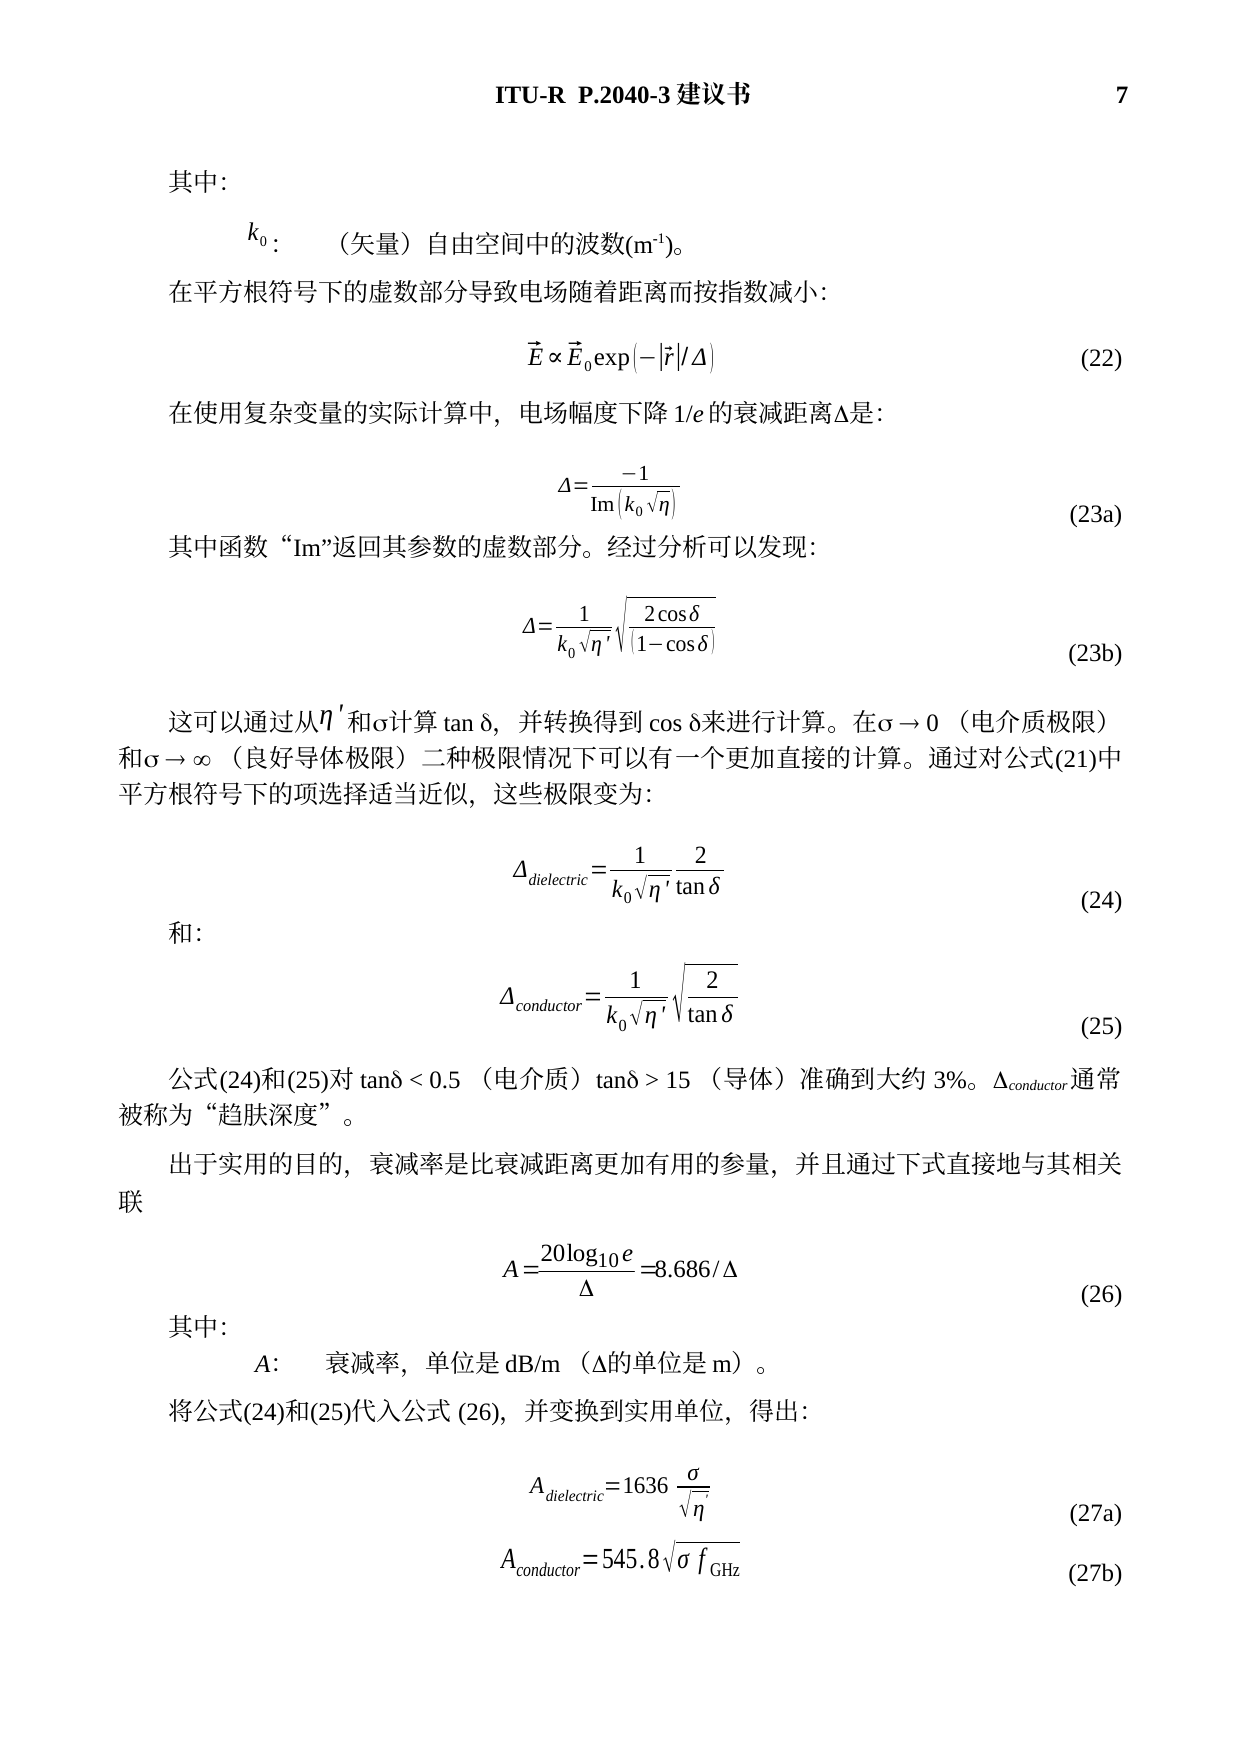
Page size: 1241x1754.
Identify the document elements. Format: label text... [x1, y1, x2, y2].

text (23a) [118, 462, 1122, 527]
text 公式(24)和(25)对tan < 0.5 （电介质）tan > 15 （导体）准确到大约3%。conductor通常被称为“趋肤深度”。 [118, 1059, 1122, 1131]
text ： （矢量）自由空间中的波数(m1)。 [118, 211, 1122, 260]
text 在平方根符号下的虚数部分导致电场随着距离而按指数减小： [118, 273, 1122, 309]
text 在使用复杂变量的实际计算中，电场幅度下降1/e的衰减距离是： [118, 394, 1122, 430]
text 这可以通过从和计算tan ，并转换得到cos 来进行计算。在 0 （电介质极限）和 （良好导体极限）二种极限情况下可以有一个更加直接的计算。通过对公式(21)中平方根符号下的项选择适当近似，这些极限变为： [118, 698, 1122, 810]
text 其中： [118, 162, 1122, 198]
text (23b) [118, 595, 1122, 667]
text 其中： [118, 1307, 1122, 1343]
text (22) [118, 340, 1122, 375]
text 其中函数“Im”返回其参数的虚数部分。经过分析可以发现： [118, 527, 1122, 563]
text (27a) [118, 1459, 1122, 1527]
text 出于实用的目的，衰减率是比衰减距离更加有用的参量，并且通过下式直接地与其相关联 [118, 1144, 1122, 1219]
text (25) [118, 962, 1122, 1040]
text (27b) [118, 1540, 1122, 1587]
text 将公式(24)和(25)代入公式 (26)，并变换到实用单位，得出： [118, 1392, 1122, 1428]
text A： 衰减率，单位是dB/m （的单位是m）。 [118, 1343, 1122, 1379]
text (24) [118, 842, 1122, 913]
text 和： [118, 913, 1122, 949]
text (26) [118, 1238, 1122, 1307]
